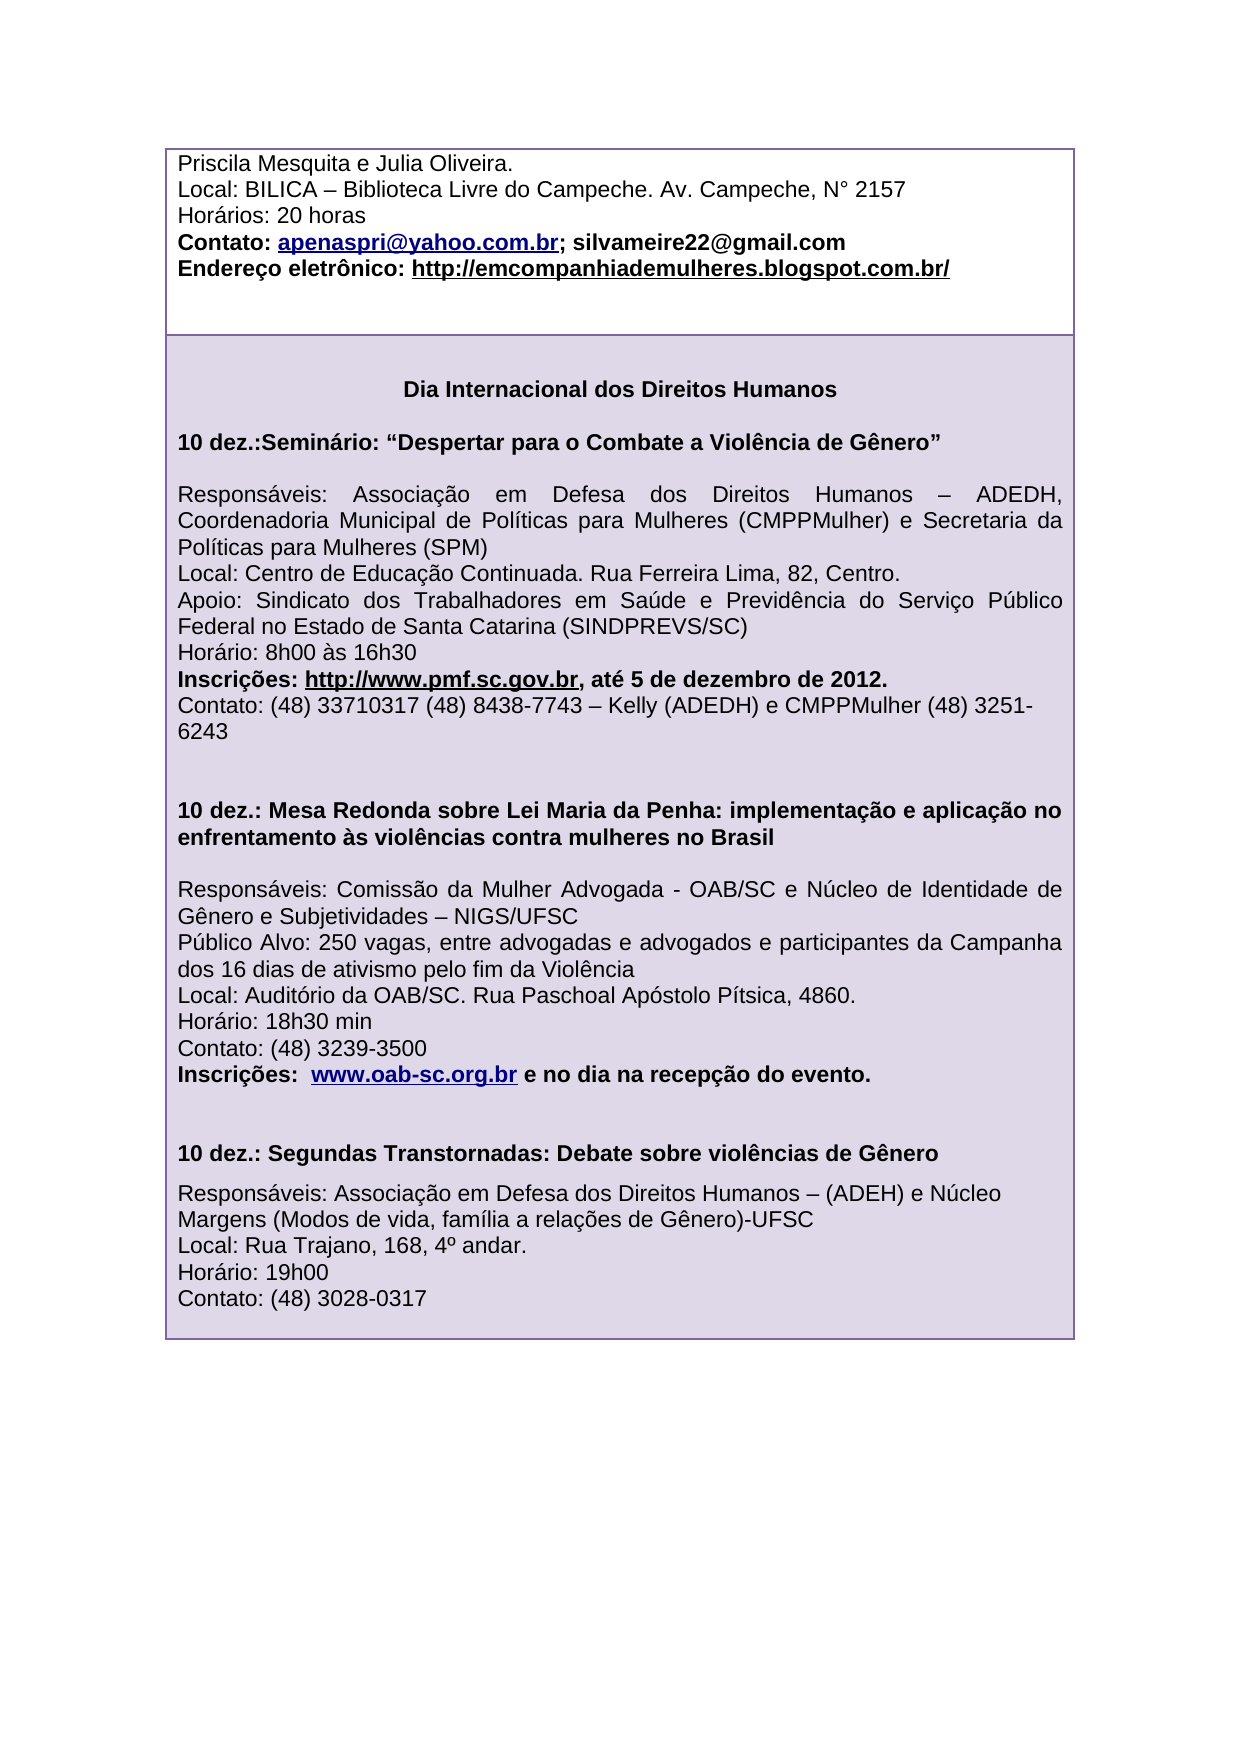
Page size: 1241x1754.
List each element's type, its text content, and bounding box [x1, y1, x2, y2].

table_cell Dia Internacional dos Direitos Humanos 10 dez.:Seminário: “Despertar para o Combate a Violência de Gênero” Responsáveis: Associação em Defesa dos Direitos Humanos – ADEDH, Coordenadoria Municipal de Políticas para Mulheres (CMPPMulher) e Secretaria da Políticas para Mulheres (SPM) Local: Centro de Educação Continuada. Rua Ferreira Lima, 82, Centro. Apoio: Sindicato dos Trabalhadores em Saúde e Previdência do Serviço Público Federal no Estado de Santa Catarina (SINDPREVS/SC) Horário: 8h00 às 16h30 Inscrições: http://www.pmf.sc.gov.br, até 5 de dezembro de 2012. Contato: (48) 33710317 (48) 8438-7743 – Kelly (ADEDH) e CMPPMulher (48) 3251-6243 10 dez.: Mesa Redonda sobre Lei Maria da Penha: implementação e aplicação no enfrentamento às violências contra mulheres no Brasil Responsáveis: Comissão da Mulher Advogada - OAB/SC e Núcleo de Identidade de Gênero e Subjetividades – NIGS/UFSC Público Alvo: 250 vagas, entre advogadas e advogados e participantes da Campanha dos 16 dias de ativismo pelo fim da Violência Local: Auditório da OAB/SC. Rua Paschoal Apóstolo Pítsica, 4860. Horário: 18h30 min Contato: (48) 3239-3500 Inscrições: www.oab-sc.org.br e no dia na recepção do evento. 10 dez.: Segundas Transtornadas: Debate sobre violências de Gênero Responsáveis: Associação em Defesa dos Direitos Humanos – (ADEH) e Núcleo Margens (Modos de vida, família a relações de Gênero)-UFSC Local: Rua Trajano, 168, 4º andar. Horário: 19h00 Contato: (48) 3028-0317 [167, 336, 1073, 1338]
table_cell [167, 150, 1073, 334]
